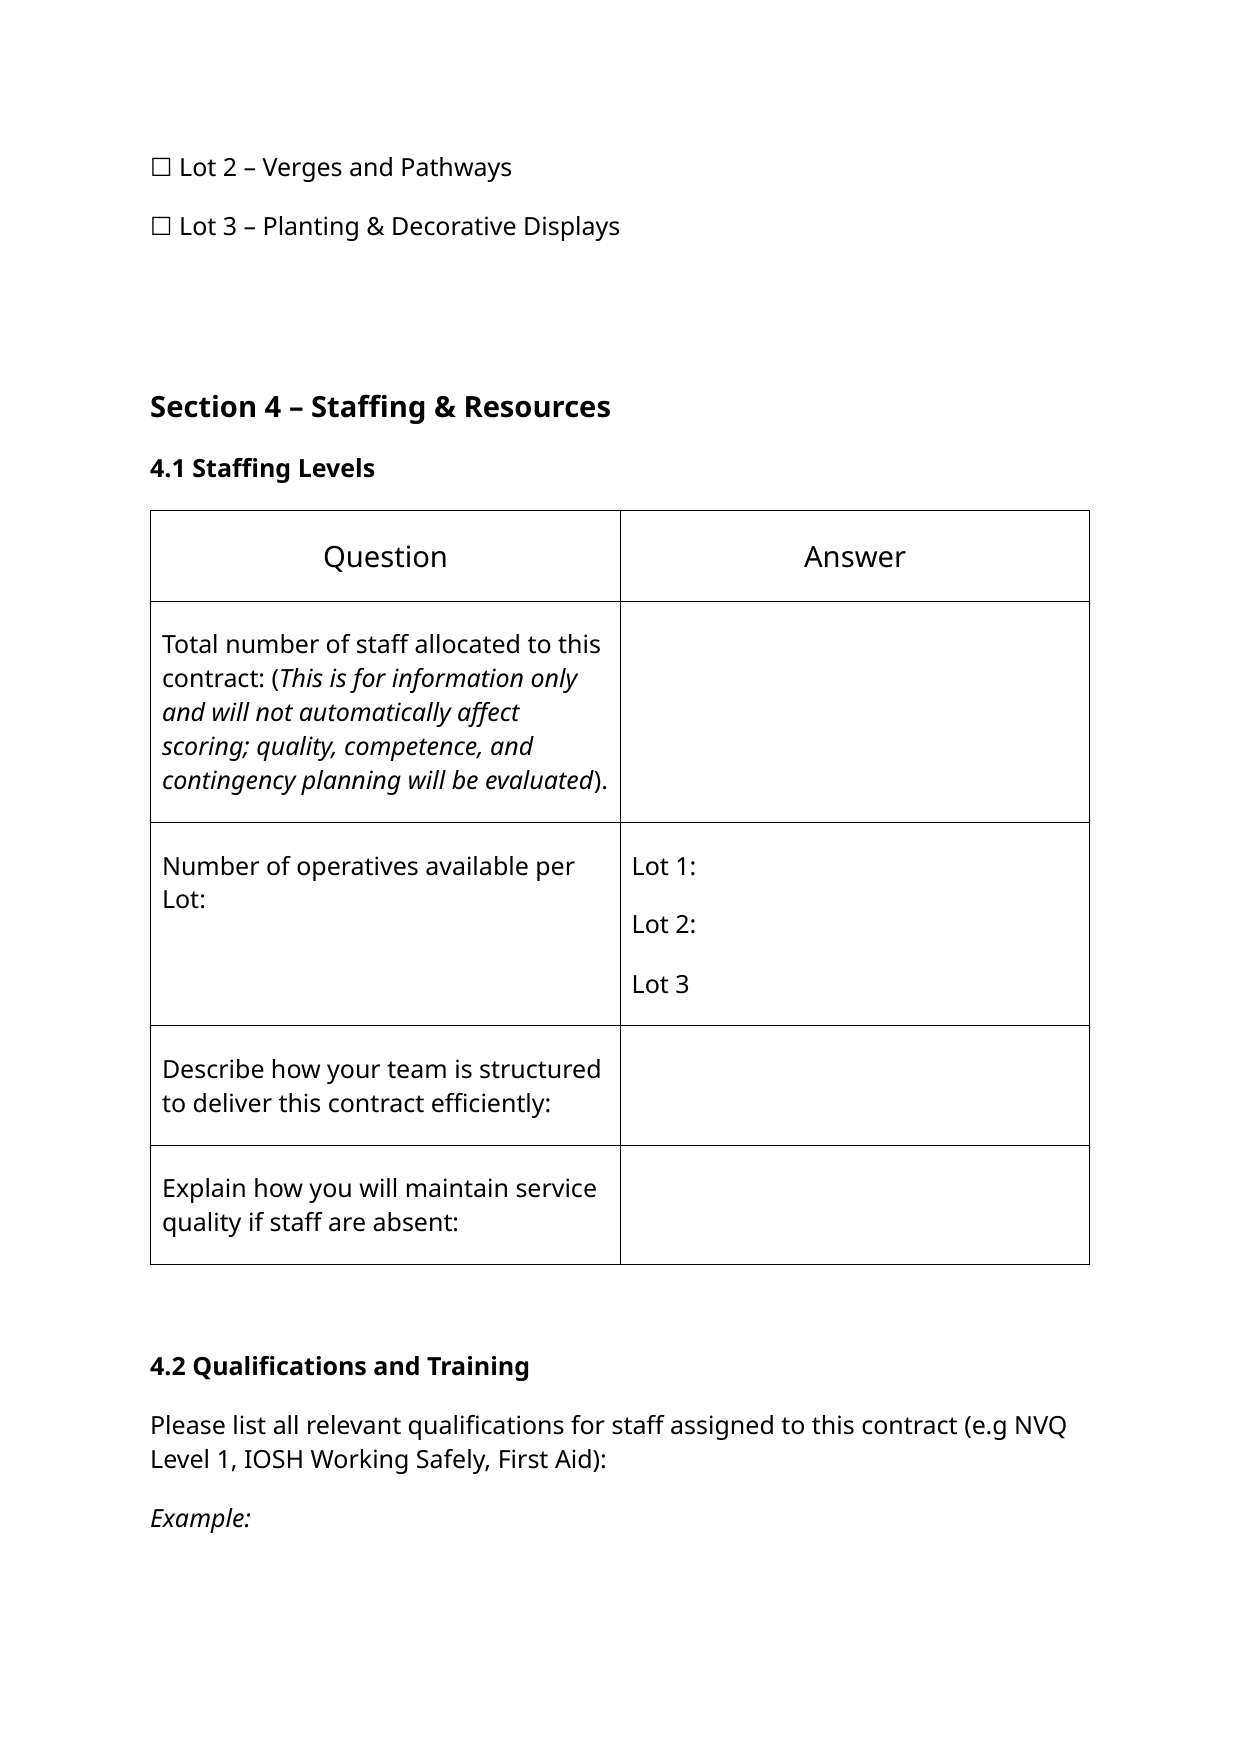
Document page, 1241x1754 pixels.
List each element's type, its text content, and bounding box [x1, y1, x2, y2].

table_cell Total number of staff allocated to this contract: (This is for information only and will not automatically affect scoring; quality, competence, and contingency planning will be evaluated). [151, 602, 620, 822]
table_cell Lot 1: Lot 2: Lot 3 [621, 823, 1089, 1025]
table_header Question [151, 511, 620, 601]
text Please list all relevant qualifications for staff assigned to this contract (e.g NVQ Level 1, IOSH Working Safely, First Aid): [150, 1408, 1090, 1476]
table_cell Number of operatives available per Lot: [151, 823, 620, 1025]
table_header Answer [621, 511, 1089, 601]
table_cell [621, 1146, 1089, 1264]
table_cell Explain how you will maintain service quality if staff are absent: [151, 1146, 620, 1264]
text Lot 3 – Planting & Decorative Displays [150, 209, 1090, 243]
table_cell [621, 602, 1089, 822]
text Section 4 – Staffing & Resources [150, 386, 1090, 426]
text Lot 2 – Verges and Pathways [150, 150, 1090, 184]
text 4.1 Staffing Levels [150, 451, 1090, 485]
text Example: [150, 1501, 1090, 1535]
text 4.2 Qualifications and Training [150, 1349, 1090, 1383]
table_cell [621, 1026, 1089, 1144]
table_cell Describe how your team is structured to deliver this contract efficiently: [151, 1026, 620, 1144]
